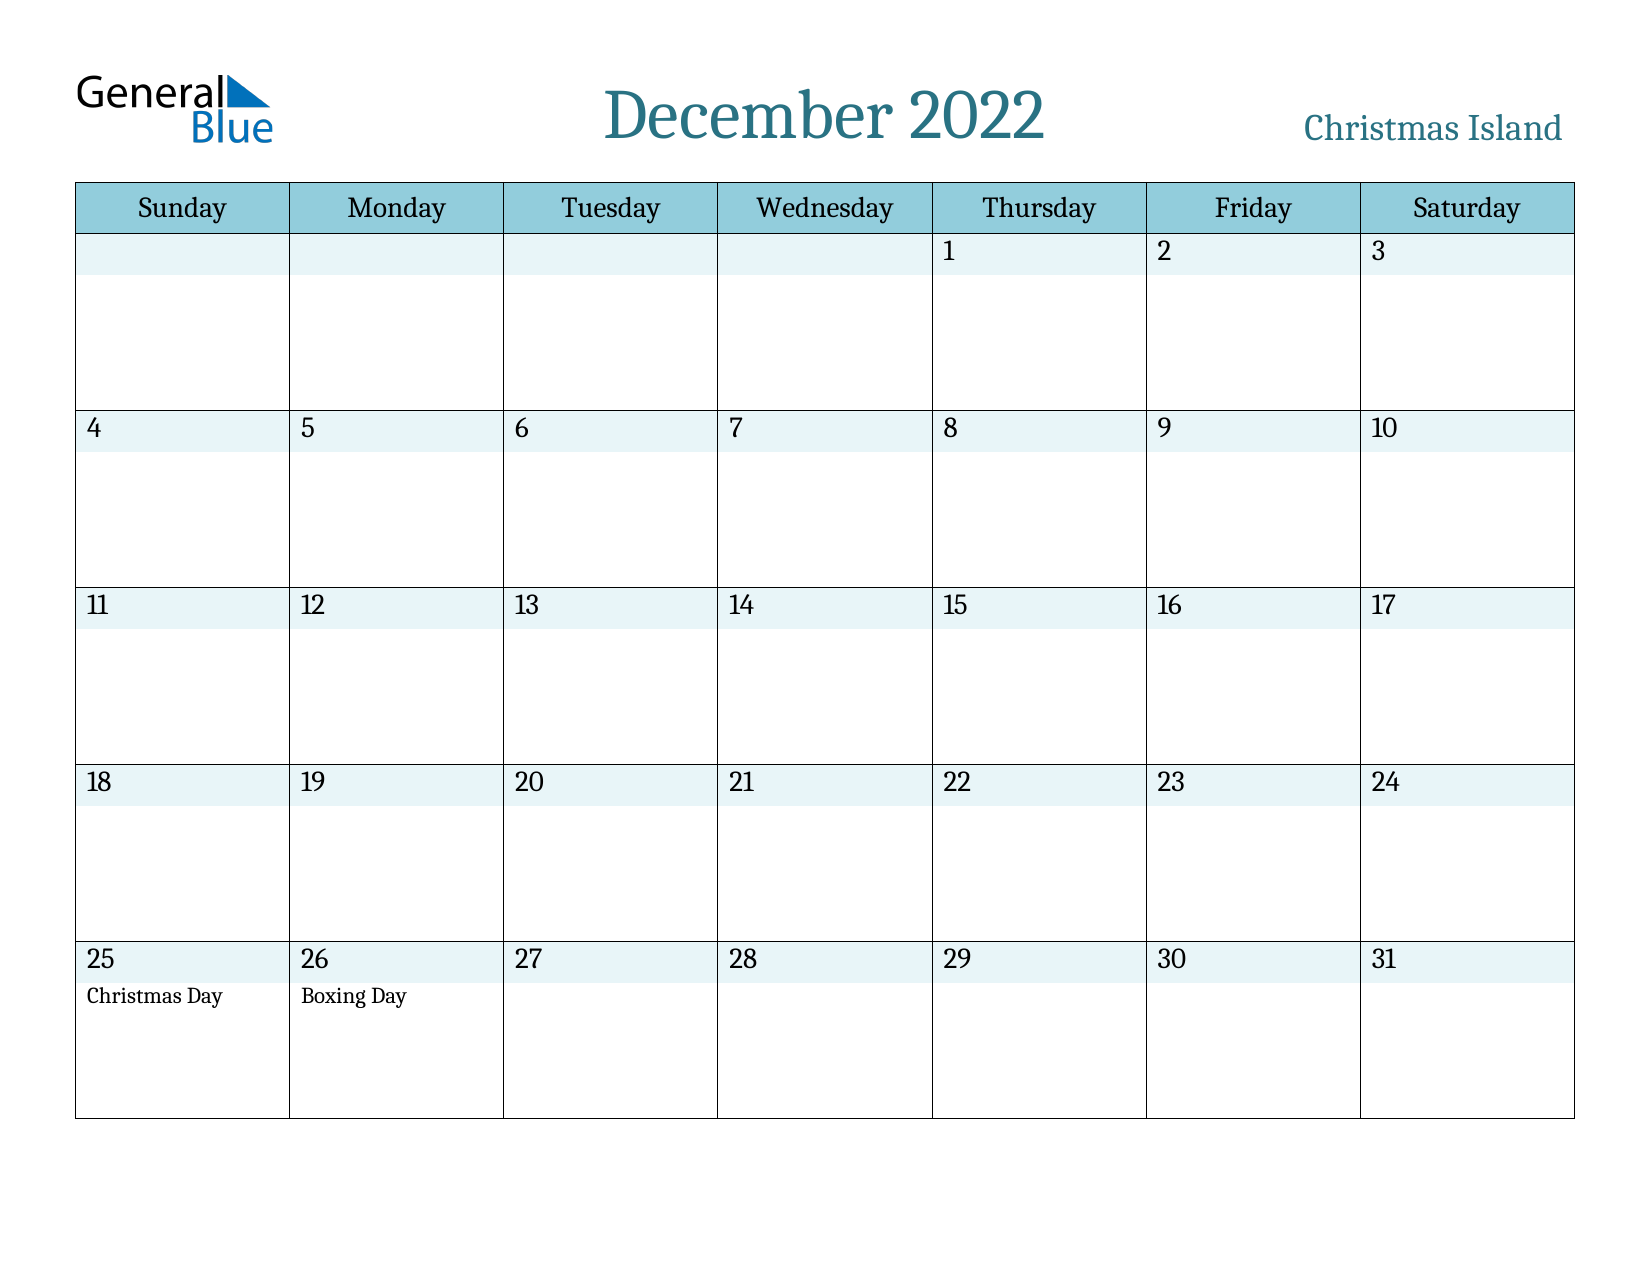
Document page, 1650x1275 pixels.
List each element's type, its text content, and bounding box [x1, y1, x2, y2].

table_cell Thursday [933, 183, 1146, 233]
table_cell [1147, 629, 1360, 764]
table_cell [504, 234, 717, 275]
table_cell 21 [718, 765, 932, 806]
table_cell [1361, 629, 1574, 764]
table_cell [290, 275, 503, 410]
table_cell [1361, 806, 1574, 941]
table_cell 17 [1361, 588, 1574, 629]
table_cell [290, 806, 503, 941]
table_cell 13 [504, 588, 717, 629]
table_cell 5 [290, 411, 503, 452]
table_cell 1 [933, 234, 1146, 275]
table_cell 22 [933, 765, 1146, 806]
table_cell 10 [1361, 411, 1574, 452]
table_cell [933, 452, 1146, 587]
table_cell Wednesday [718, 183, 932, 233]
table_cell [504, 629, 717, 764]
table_cell [933, 275, 1146, 410]
table_cell [1361, 452, 1574, 587]
table_cell [933, 629, 1146, 764]
table_header December 2022 [504, 75, 1146, 182]
table_cell 28 [718, 942, 932, 983]
table_cell 19 [290, 765, 503, 806]
table_cell [290, 234, 503, 275]
table_cell 31 [1361, 942, 1574, 983]
table_cell 6 [504, 411, 717, 452]
table_cell [1147, 983, 1360, 1118]
table_cell [1147, 275, 1360, 410]
table_cell Saturday [1361, 183, 1574, 233]
table_cell [718, 629, 932, 764]
table_cell Friday [1147, 183, 1360, 233]
table_cell 16 [1147, 588, 1360, 629]
table_cell [933, 983, 1146, 1118]
table_header [76, 75, 503, 182]
table_cell 29 [933, 942, 1146, 983]
table_cell [718, 234, 932, 275]
table_cell Monday [290, 183, 503, 233]
table_cell [718, 275, 932, 410]
table_cell Tuesday [504, 183, 717, 233]
table_cell 23 [1147, 765, 1360, 806]
table_cell Sunday [76, 183, 289, 233]
table_cell 14 [718, 588, 932, 629]
table_cell [718, 452, 932, 587]
table_cell 25 [76, 942, 289, 983]
table_cell 7 [718, 411, 932, 452]
table_cell 12 [290, 588, 503, 629]
table_cell 9 [1147, 411, 1360, 452]
table_cell [76, 275, 289, 410]
table_cell 26 [290, 942, 503, 983]
table_cell 4 [76, 411, 289, 452]
table_cell Christmas Day [76, 983, 289, 1118]
table_cell [504, 275, 717, 410]
table_cell 8 [933, 411, 1146, 452]
table_cell 2 [1147, 234, 1360, 275]
table_cell 3 [1361, 234, 1574, 275]
table_cell [718, 806, 932, 941]
table_cell [1147, 806, 1360, 941]
table_cell 24 [1361, 765, 1574, 806]
table_cell [1147, 452, 1360, 587]
table_cell [76, 234, 289, 275]
table_cell 11 [76, 588, 289, 629]
table_cell 20 [504, 765, 717, 806]
table_cell [1361, 275, 1574, 410]
table_cell [504, 806, 717, 941]
table_cell 30 [1147, 942, 1360, 983]
table_cell [76, 452, 289, 587]
table_cell Boxing Day [290, 983, 503, 1118]
table_cell [76, 806, 289, 941]
table_cell [718, 983, 932, 1118]
table_cell [933, 806, 1146, 941]
table_cell 27 [504, 942, 717, 983]
table_cell [504, 983, 717, 1118]
table_cell [504, 452, 717, 587]
table_cell [76, 629, 289, 764]
table_cell [290, 452, 503, 587]
table_cell 15 [933, 588, 1146, 629]
table_cell [290, 629, 503, 764]
table_header Christmas Island [1146, 75, 1574, 182]
picture [77, 75, 273, 143]
table_cell [1361, 983, 1574, 1118]
table_cell 18 [76, 765, 289, 806]
